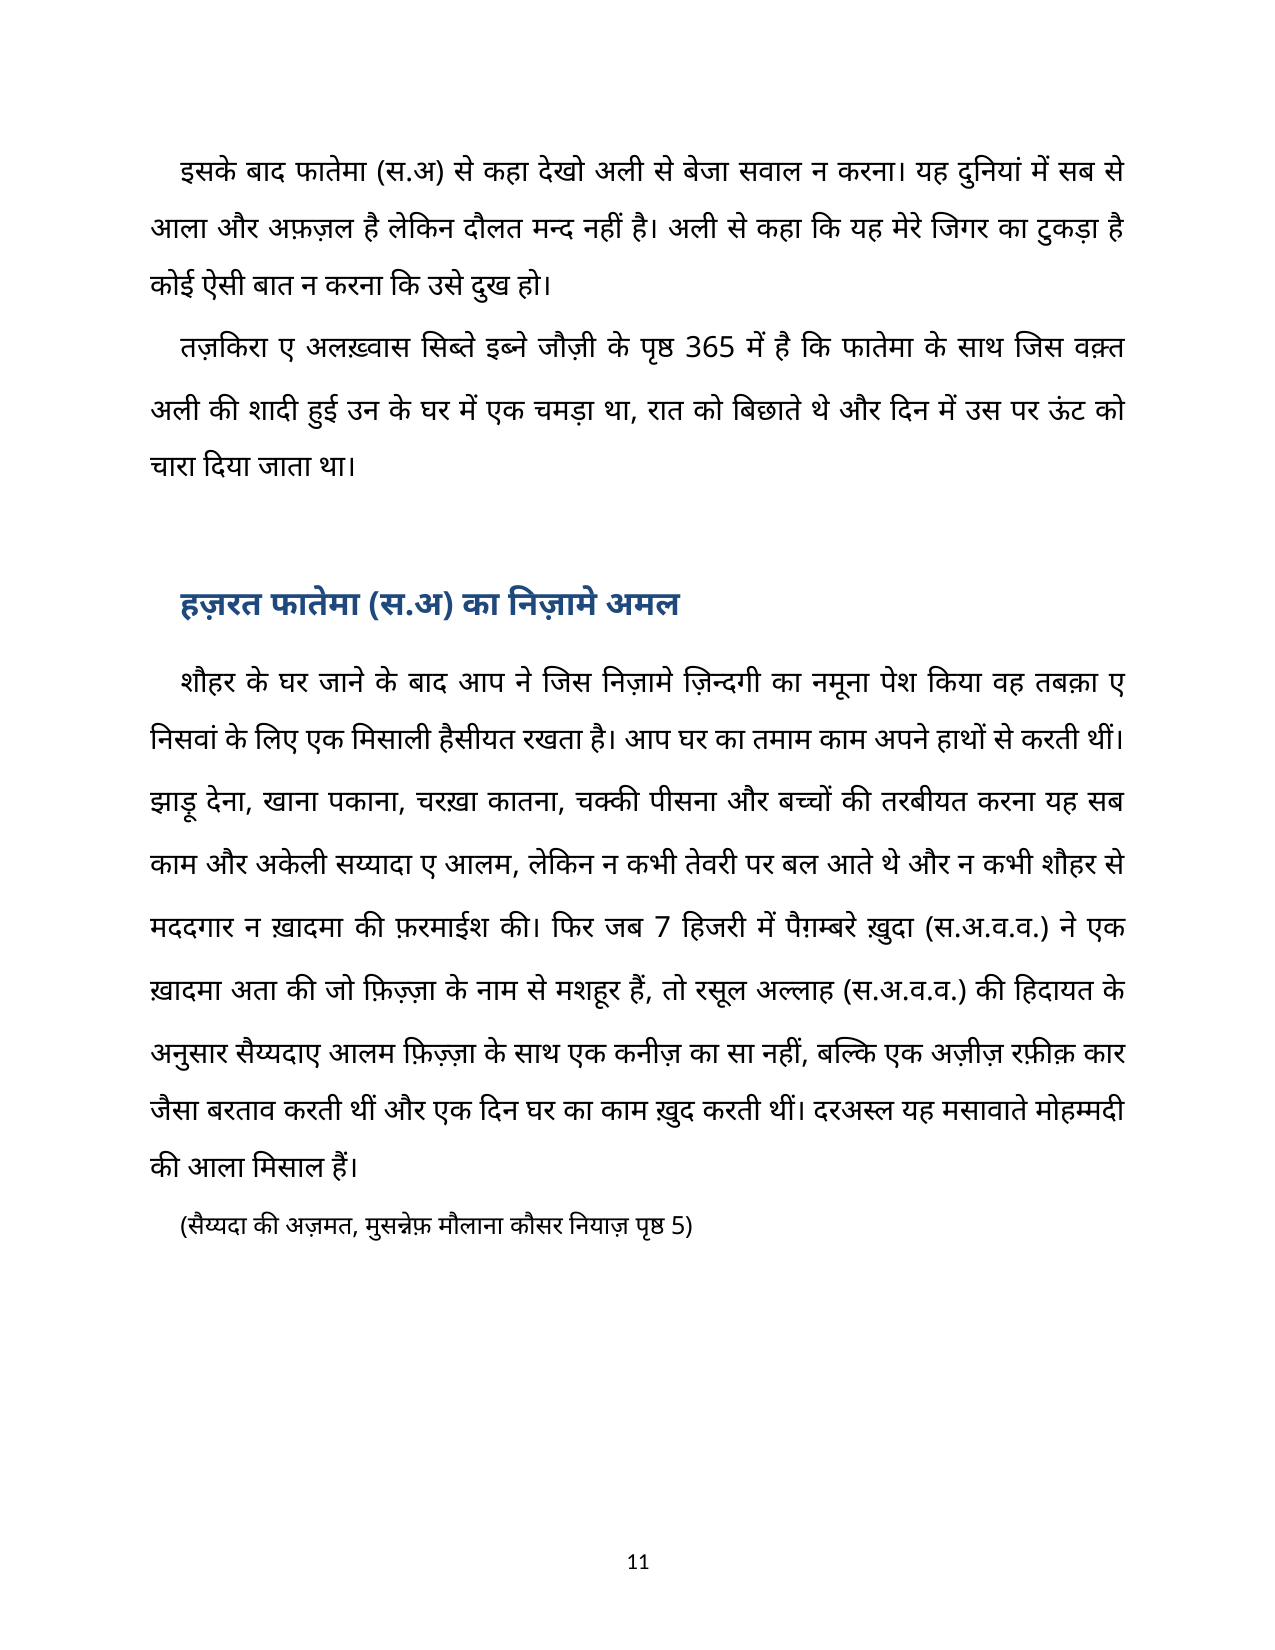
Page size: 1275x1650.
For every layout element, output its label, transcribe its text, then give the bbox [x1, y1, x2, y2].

text शौहर के घर जाने के बाद आप ने जिस निज़ामे ज़िन्दगी का नमूना पेश किया वह तबक़ा ए निसवां के लिए एक मिसाली हैसीयत रखता है। आप घर का तमाम काम अपने हाथों से करती थीं। झाड़ू देना, खाना पकाना, चरख़ा कातना, चक्की पीसना और बच्चों की तरबीयत करना यह सब काम और अकेली सय्यादा ए आलम, लेकिन न कभी तेवरी पर बल आते थे और न कभी शौहर से मददगार न ख़ादमा की फ़रमाईश की। फिर जब 7 हिजरी में पैग़म्बरे ख़ुदा (स.अ.व.व.) ने एक ख़ादमा अता की जो फ़िज़्ज़ा के नाम से मशहूर हैं, तो रसूल अल्लाह (स.अ.व.व.) की हिदायत के अनुसार सैय्यदाए आलम फ़िज़्ज़ा के साथ एक कनीज़ का सा नहीं, बल्कि एक अज़ीज़ रफ़ीक़ कार जैसा बरताव करती थीं और एक दिन घर का काम ख़ुद करती थीं। दरअस्ल यह मसावाते मोहम्मदी की आला मिसाल हैं। [150, 666, 1125, 1189]
subtitle हज़रत फातेमा (स.अ) का निज़ामे अमल [150, 580, 1125, 629]
text तज़किरा ए अलख़्वास सिब्ते इब्ने जौज़ी के पृष्ठ 365 में है कि फातेमा के साथ जिस वक़्त अली की शादी हुई उन के घर में एक चमड़ा था, रात को बिछाते थे और दिन में उस पर ऊंट को चारा दिया जाता था। [150, 326, 1125, 489]
text इसके बाद फातेमा (स.अ) से कहा देखो अली से बेजा सवाल न करना। यह दुनियां में सब से आला और अफ़ज़ल है लेकिन दौलत मन्द नहीं है। अली से कहा कि यह मेरे जिगर का टुकड़ा है कोई ऐसी बात न करना कि उसे दुख हो। [150, 150, 1125, 307]
text (सैय्यदा की अज़मत, मुसन्नेफ़ मौलाना कौसर नियाज़ पृष्ठ 5) [150, 1208, 1125, 1245]
